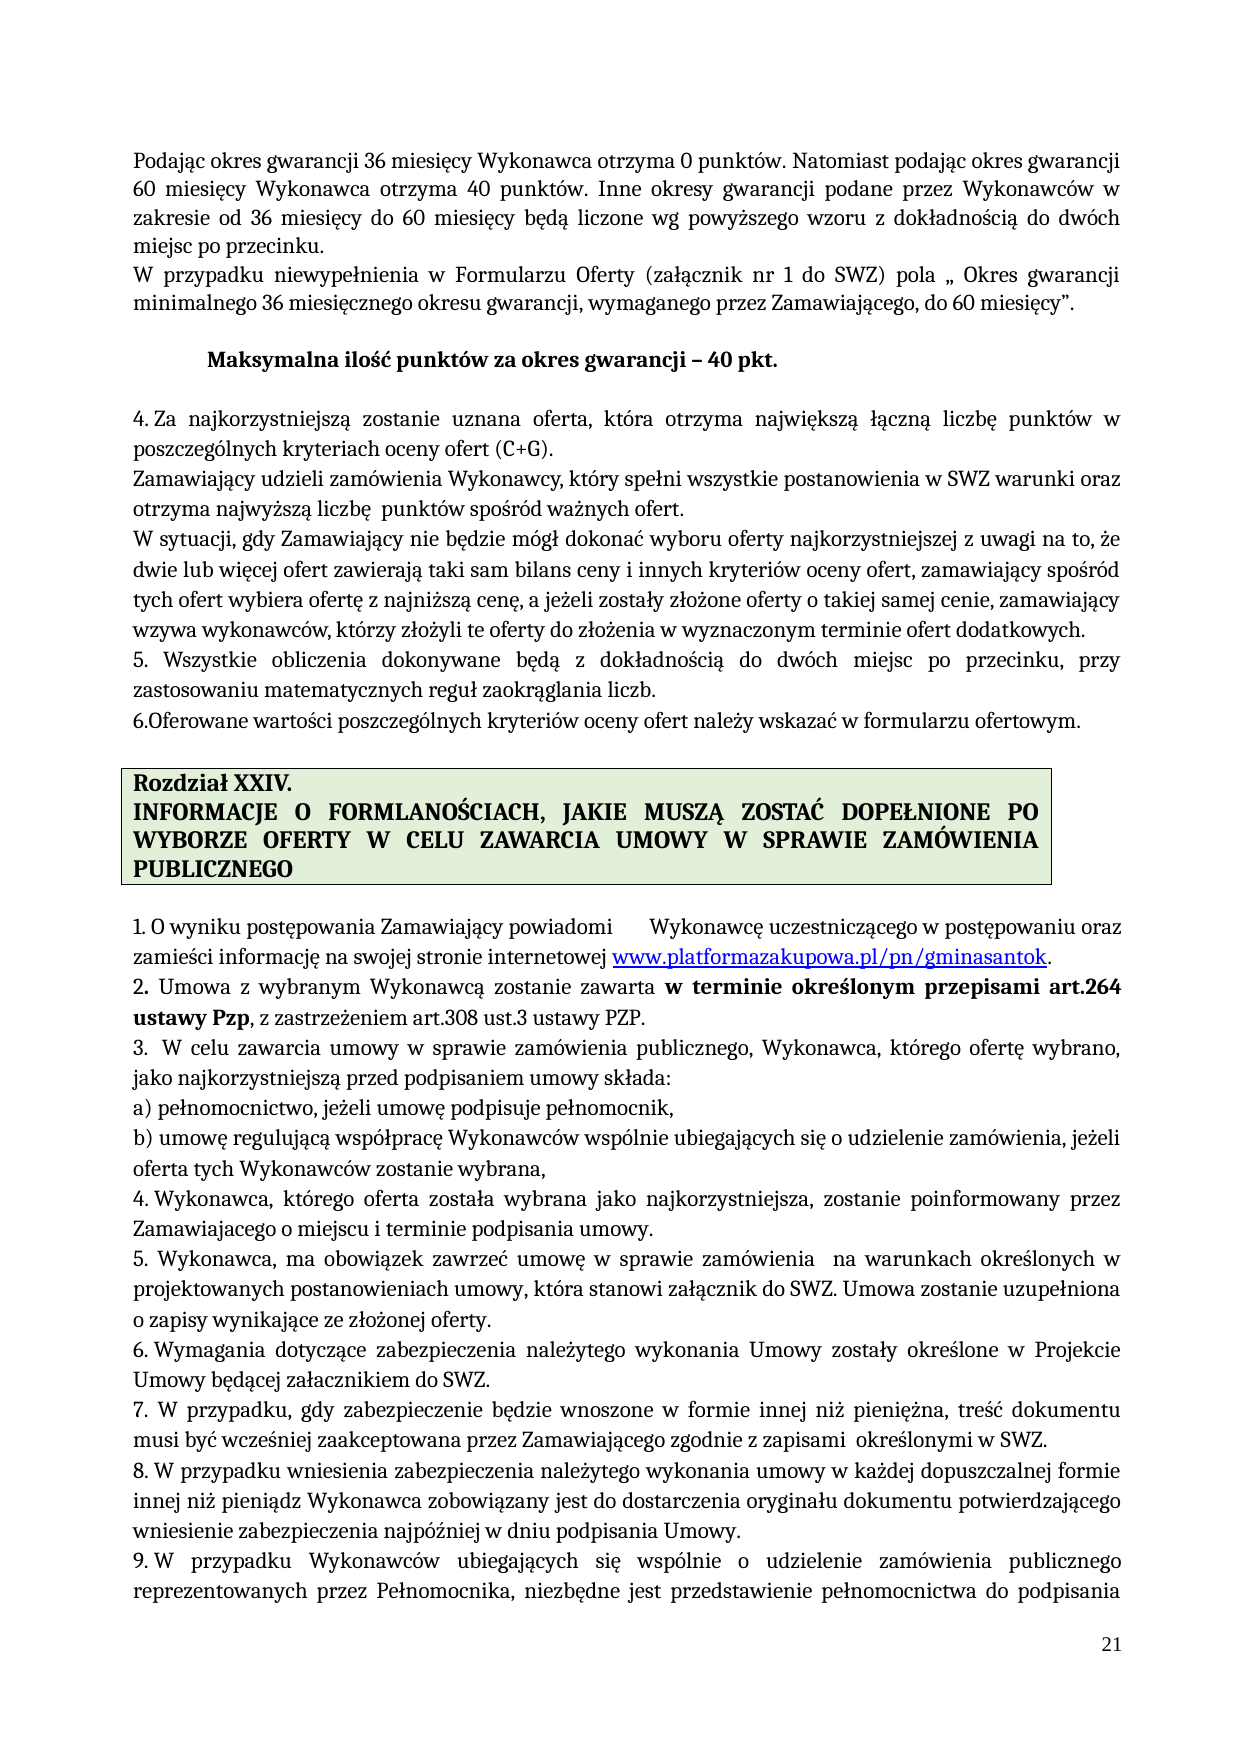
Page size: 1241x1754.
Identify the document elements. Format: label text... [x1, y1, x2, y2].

text W przypadku niewypełnienia w Formularzu Oferty (załącznik nr 1 do SWZ) pola „ Okres gwarancji minimalnego 36 miesięcznego okresu gwarancji, wymaganego przez Zamawiającego, do 60 miesięcy”. [133, 261, 1122, 316]
text a) pełnomocnictwo, jeżeli umowę podpisuje pełnomocnik, [133, 1095, 1122, 1121]
text 6. Wymagania dotyczące zabezpieczenia należytego wykonania Umowy zostały określone w Projekcie Umowy będącej załacznikiem do SWZ. [133, 1337, 1122, 1393]
text 6.Oferowane wartości poszczególnych kryteriów oceny ofert należy wskazać w formularzu ofertowym. [133, 707, 1122, 734]
text 1. O wyniku postępowania Zamawiający powiadomi Wykonawcę uczestniczącego w postępowaniu oraz zamieści informację na swojej stronie internetowej www.platformazakupowa.pl/pn/gminasantok. [133, 914, 1122, 970]
text Maksymalna ilość punktów za okres gwarancji – 40 pkt. [207, 347, 1122, 373]
text 5. Wykonawca, ma obowiązek zawrzeć umowę w sprawie zamówienia na warunkach określonych w projektowanych postanowieniach umowy, która stanowi załącznik do SWZ. Umowa zostanie uzupełniona o zapisy wynikające ze złożonej oferty. [133, 1246, 1122, 1333]
text Podając okres gwarancji 36 miesięcy Wykonawca otrzyma 0 punktów. Natomiast podając okres gwarancji 60 miesięcy Wykonawca otrzyma 40 punktów. Inne okresy gwarancji podane przez Wykonawców w zakresie od 36 miesięcy do 60 miesięcy będą liczone wg powyższego wzoru z dokładnością do dwóch miejsc po przecinku. [133, 148, 1122, 259]
table_header Rozdział XXIV. INFORMACJE O FORMLANOŚCIACH, JAKIE MUSZĄ ZOSTAĆ DOPEŁNIONE PO WYBORZE OFERTY W CELU ZAWARCIA UMOWY W SPRAWIE ZAMÓWIENIA PUBLICZNEGO [122, 769, 1051, 884]
text 3. W celu zawarcia umowy w sprawie zamówienia publicznego, Wykonawca, którego ofertę wybrano, jako najkorzystniejszą przed podpisaniem umowy składa: [133, 1034, 1122, 1091]
text 4. Za najkorzystniejszą zostanie uznana oferta, która otrzyma największą łączną liczbę punktów w poszczególnych kryteriach oceny ofert (C+G). [133, 405, 1122, 462]
text Zamawiający udzieli zamówienia Wykonawcy, który spełni wszystkie postanowienia w SWZ warunki oraz otrzyma najwyższą liczbę punktów spośród ważnych ofert. [133, 466, 1122, 522]
text 5. Wszystkie obliczenia dokonywane będą z dokładnością do dwóch miejsc po przecinku, przy zastosowaniu matematycznych reguł zaokrąglania liczb. [133, 647, 1122, 704]
text 8. W przypadku wniesienia zabezpieczenia należytego wykonania umowy w każdej dopuszczalnej formie innej niż pieniądz Wykonawca zobowiązany jest do dostarczenia oryginału dokumentu potwierdzającego wniesienie zabezpieczenia najpóźniej w dniu podpisania Umowy. [133, 1457, 1122, 1544]
text b) umowę regulującą współpracę Wykonawców wspólnie ubiegających się o udzielenie zamówienia, jeżeli oferta tych Wykonawców zostanie wybrana, [133, 1125, 1122, 1182]
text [133, 1548, 1122, 1605]
text W sytuacji, gdy Zamawiający nie będzie mógł dokonać wyboru oferty najkorzystniejszej z uwagi na to, że dwie lub więcej ofert zawierają taki sam bilans ceny i innych kryteriów oceny ofert, zamawiający spośród tych ofert wybiera ofertę z najniższą cenę, a jeżeli zostały złożone oferty o takiej samej cenie, zamawiający wzywa wykonawców, którzy złożyli te oferty do złożenia w wyznaczonym terminie ofert dodatkowych. [133, 526, 1122, 643]
text 7. W przypadku, gdy zabezpieczenie będzie wnoszone w formie innej niż pieniężna, treść dokumentu musi być wcześniej zaakceptowana przez Zamawiającego zgodnie z zapisami określonymi w SWZ. [133, 1397, 1122, 1454]
text 2. Umowa z wybranym Wykonawcą zostanie zawarta w terminie określonym przepisami art.264 ustawy Pzp, z zastrzeżeniem art.308 ust.3 ustawy PZP. [133, 974, 1122, 1031]
text 4. Wykonawca, którego oferta została wybrana jako najkorzystniejsza, zostanie poinformowany przez Zamawiajacego o miejscu i terminie podpisania umowy. [133, 1186, 1122, 1242]
